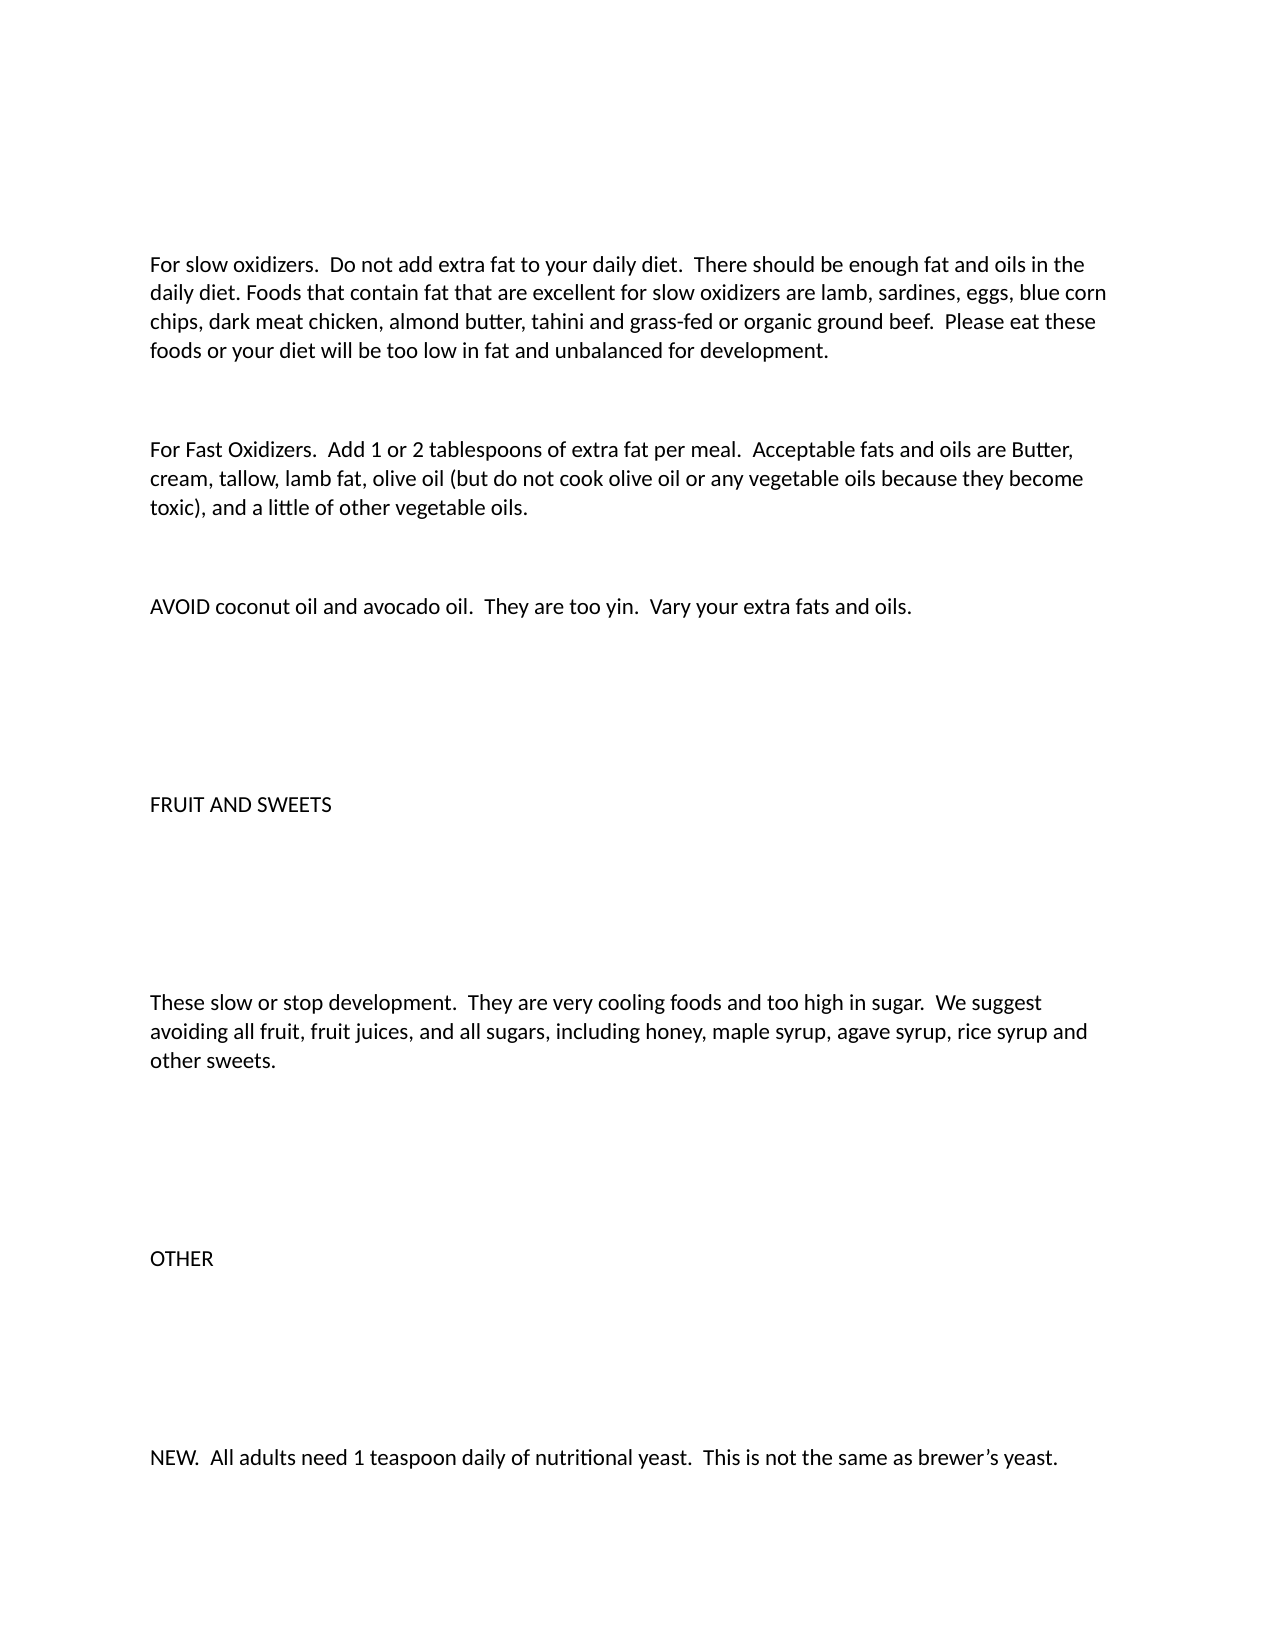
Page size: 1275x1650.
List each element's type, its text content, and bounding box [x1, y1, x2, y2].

text OTHER [150, 1244, 1125, 1272]
text These slow or stop development. They are very cooling foods and too high in sugar. We suggest avoiding all fruit, fruit juices, and all sugars, including honey, maple syrup, agave syrup, rice syrup and other sweets. [150, 988, 1125, 1074]
text For Fast Oxidizers. Add 1 or 2 tablespoons of extra fat per meal. Acceptable fats and oils are Butter, cream, tallow, lamb fat, olive oil (but do not cook olive oil or any vegetable oils because they become toxic), and a little of other vegetable oils. [150, 434, 1125, 521]
text NEW. All adults need 1 teaspoon daily of nutritional yeast. This is not the same as brewer’s yeast. [150, 1442, 1125, 1471]
text FRUIT AND SWEETS [150, 789, 1125, 818]
text AVOID coconut oil and avocado oil. They are too yin. Vary your extra fats and oils. [150, 591, 1125, 620]
text For slow oxidizers. Do not add extra fat to your daily diet. There should be enough fat and oils in the daily diet. Foods that contain fat that are excellent for slow oxidizers are lamb, sardines, eggs, blue corn chips, dark meat chicken, almond butter, tahini and grass-fed or organic ground beef. Please eat these foods or your diet will be too low in fat and unbalanced for development. [150, 249, 1125, 364]
